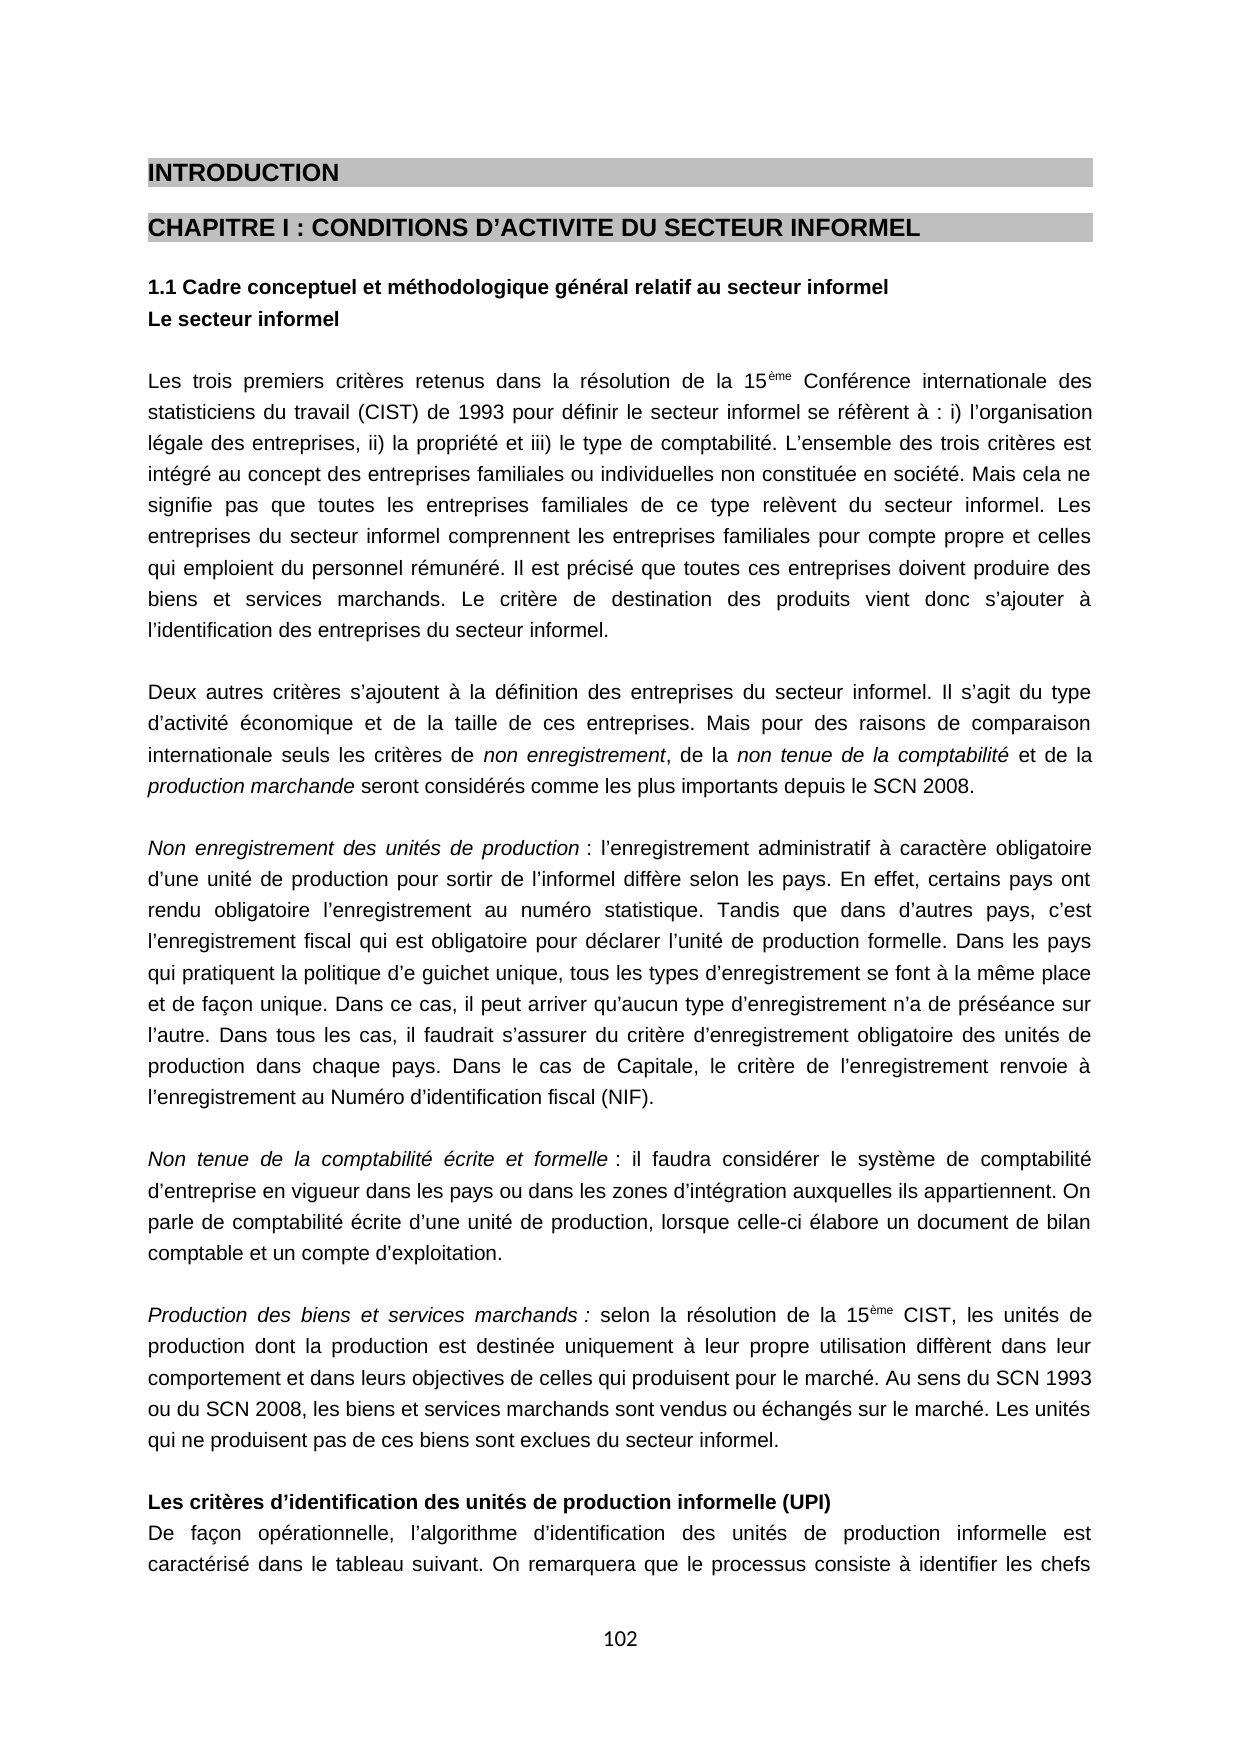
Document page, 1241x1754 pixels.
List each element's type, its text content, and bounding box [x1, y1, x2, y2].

text 1.1 Cadre conceptuel et méthodologique général relatif au secteur informel [148, 275, 1093, 299]
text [148, 1521, 1093, 1576]
text Le secteur informel [148, 306, 1093, 330]
text Production des biens et services marchands : selon la résolution de la 15ème CIST, les unités de production dont la production est destinée uniquement à leur propre utilisation diffèrent dans leur comportement et dans leurs objectives de celles qui produisent pour le marché. Au sens du SCN 1993 ou du SCN 2008, les biens et services marchands sont vendus ou échangés sur le marché. Les unités qui ne produisent pas de ces biens sont exclues du secteur informel. [148, 1303, 1093, 1452]
text Non enregistrement des unités de production : l’enregistrement administratif à caractère obligatoire d’une unité de production pour sortir de l’informel diffère selon les pays. En effet, certains pays ont rendu obligatoire l’enregistrement au numéro statistique. Tandis que dans d’autres pays, c’est l’enregistrement fiscal qui est obligatoire pour déclarer l’unité de production formelle. Dans les pays qui pratiquent la politique d’e guichet unique, tous les types d’enregistrement se font à la même place et de façon unique. Dans ce cas, il peut arriver qu’aucun type d’enregistrement n’a de préséance sur l’autre. Dans tous les cas, il faudrait s’assurer du critère d’enregistrement obligatoire des unités de production dans chaque pays. Dans le cas de Capitale, le critère de l’enregistrement renvoie à l’enregistrement au Numéro d’identification fiscal (NIF). [148, 836, 1093, 1109]
text Non tenue de la comptabilité écrite et formelle : il faudra considérer le système de comptabilité d’entreprise en vigueur dans les pays ou dans les zones d’intégration auxquelles ils appartiennent. On parle de comptabilité écrite d’une unité de production, lorsque celle-ci élabore un document de bilan comptable et un compte d’exploitation. [148, 1147, 1093, 1265]
text INTRODUCTION [148, 158, 1093, 187]
text Les trois premiers critères retenus dans la résolution de la 15ème Conférence internationale des statisticiens du travail (CIST) de 1993 pour définir le secteur informel se réfèrent à : i) l’organisation légale des entreprises, ii) la propriété et iii) le type de comptabilité. L’ensemble des trois critères est intégré au concept des entreprises familiales ou individuelles non constituée en société. Mais cela ne signifie pas que toutes les entreprises familiales de ce type relèvent du secteur informel. Les entreprises du secteur informel comprennent les entreprises familiales pour compte propre et celles qui emploient du personnel rémunéré. Il est précisé que toutes ces entreprises doivent produire des biens et services marchands. Le critère de destination des produits vient donc s’ajouter à l’identification des entreprises du secteur informel. [148, 369, 1093, 642]
text Deux autres critères s’ajoutent à la définition des entreprises du secteur informel. Il s’agit du type d’activité économique et de la taille de ces entreprises. Mais pour des raisons de comparaison internationale seuls les critères de non enregistrement, de la non tenue de la comptabilité et de la production marchande seront considérés comme les plus importants depuis le SCN 2008. [148, 680, 1093, 797]
text Les critères d’identification des unités de production informelle (UPI) [148, 1490, 1093, 1514]
text CHAPITRE I : CONDITIONS D’ACTIVITE DU SECTEUR INFORMEL [148, 213, 1093, 242]
